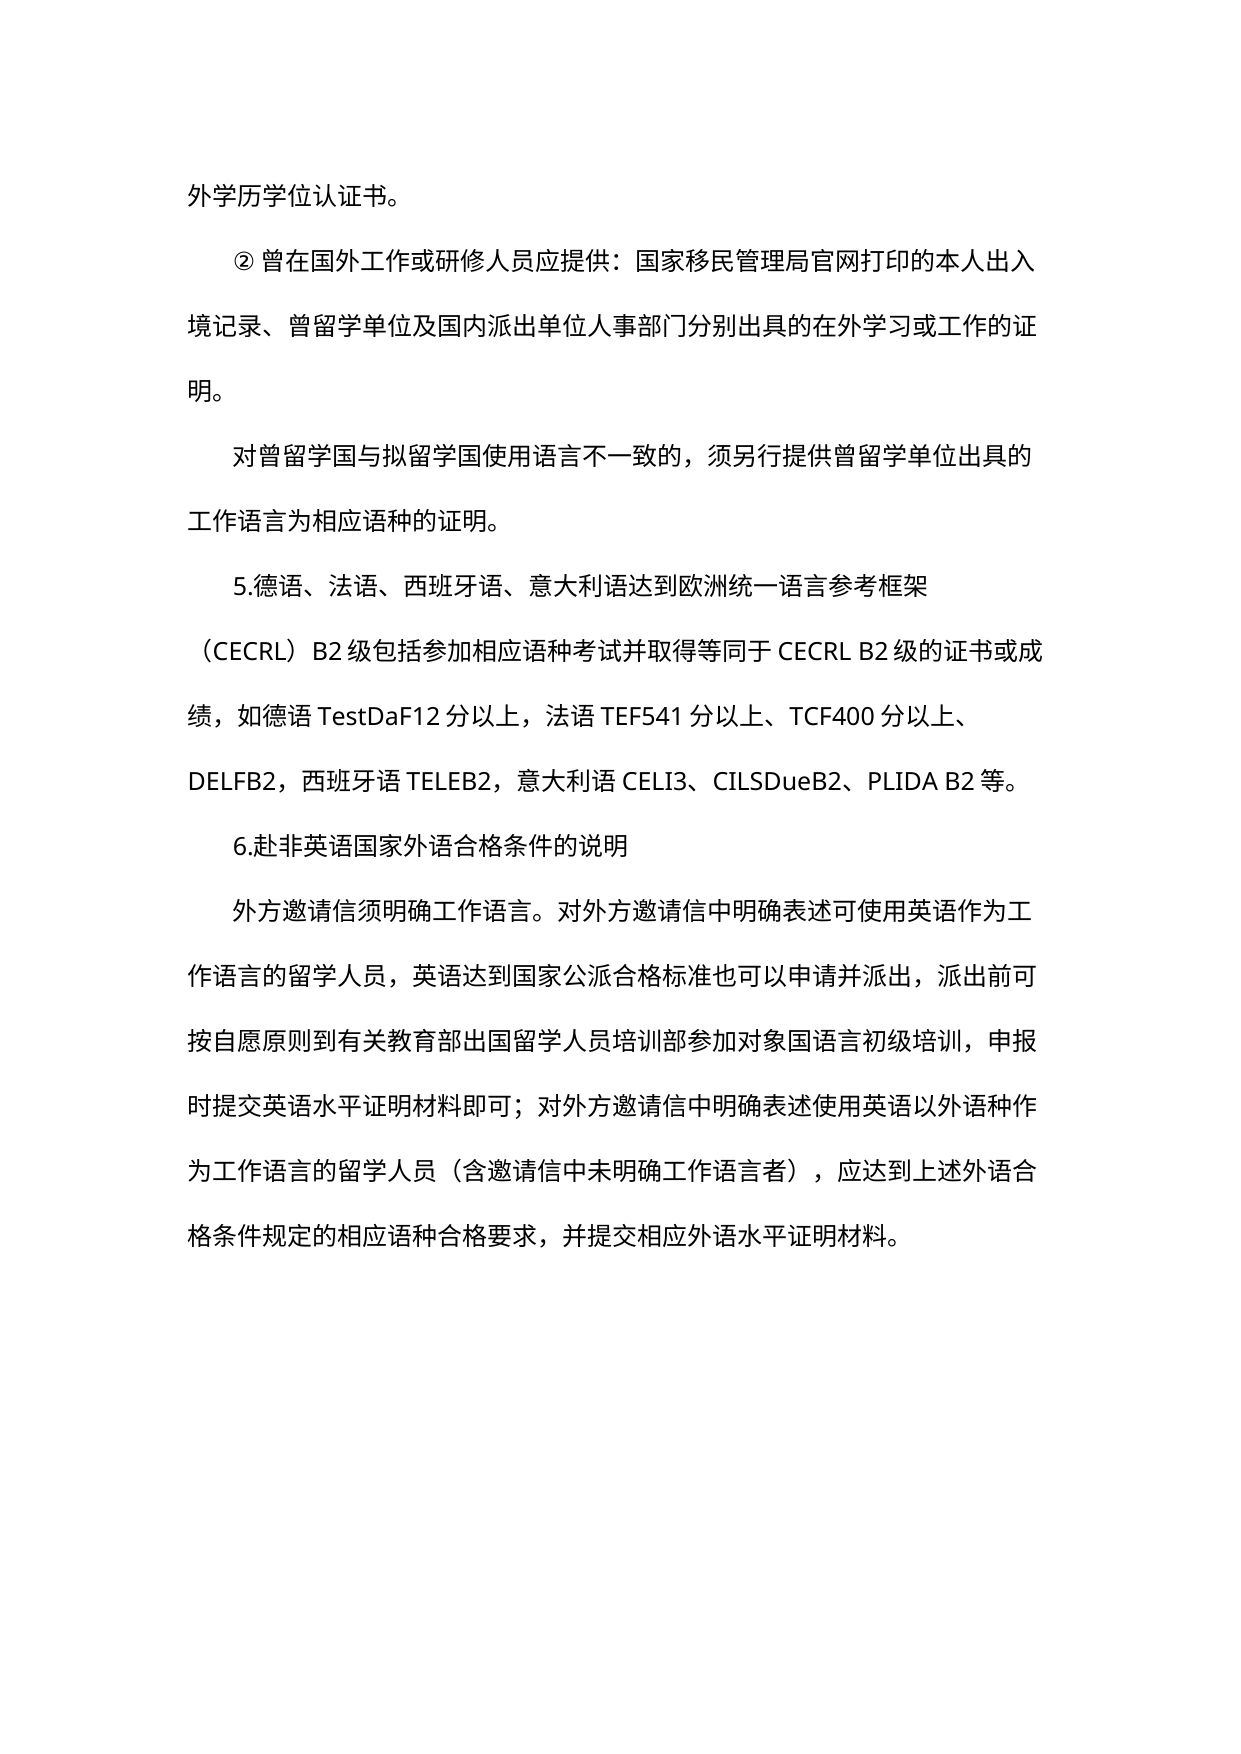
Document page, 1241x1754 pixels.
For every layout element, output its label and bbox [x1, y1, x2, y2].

text [187, 162, 1053, 1267]
